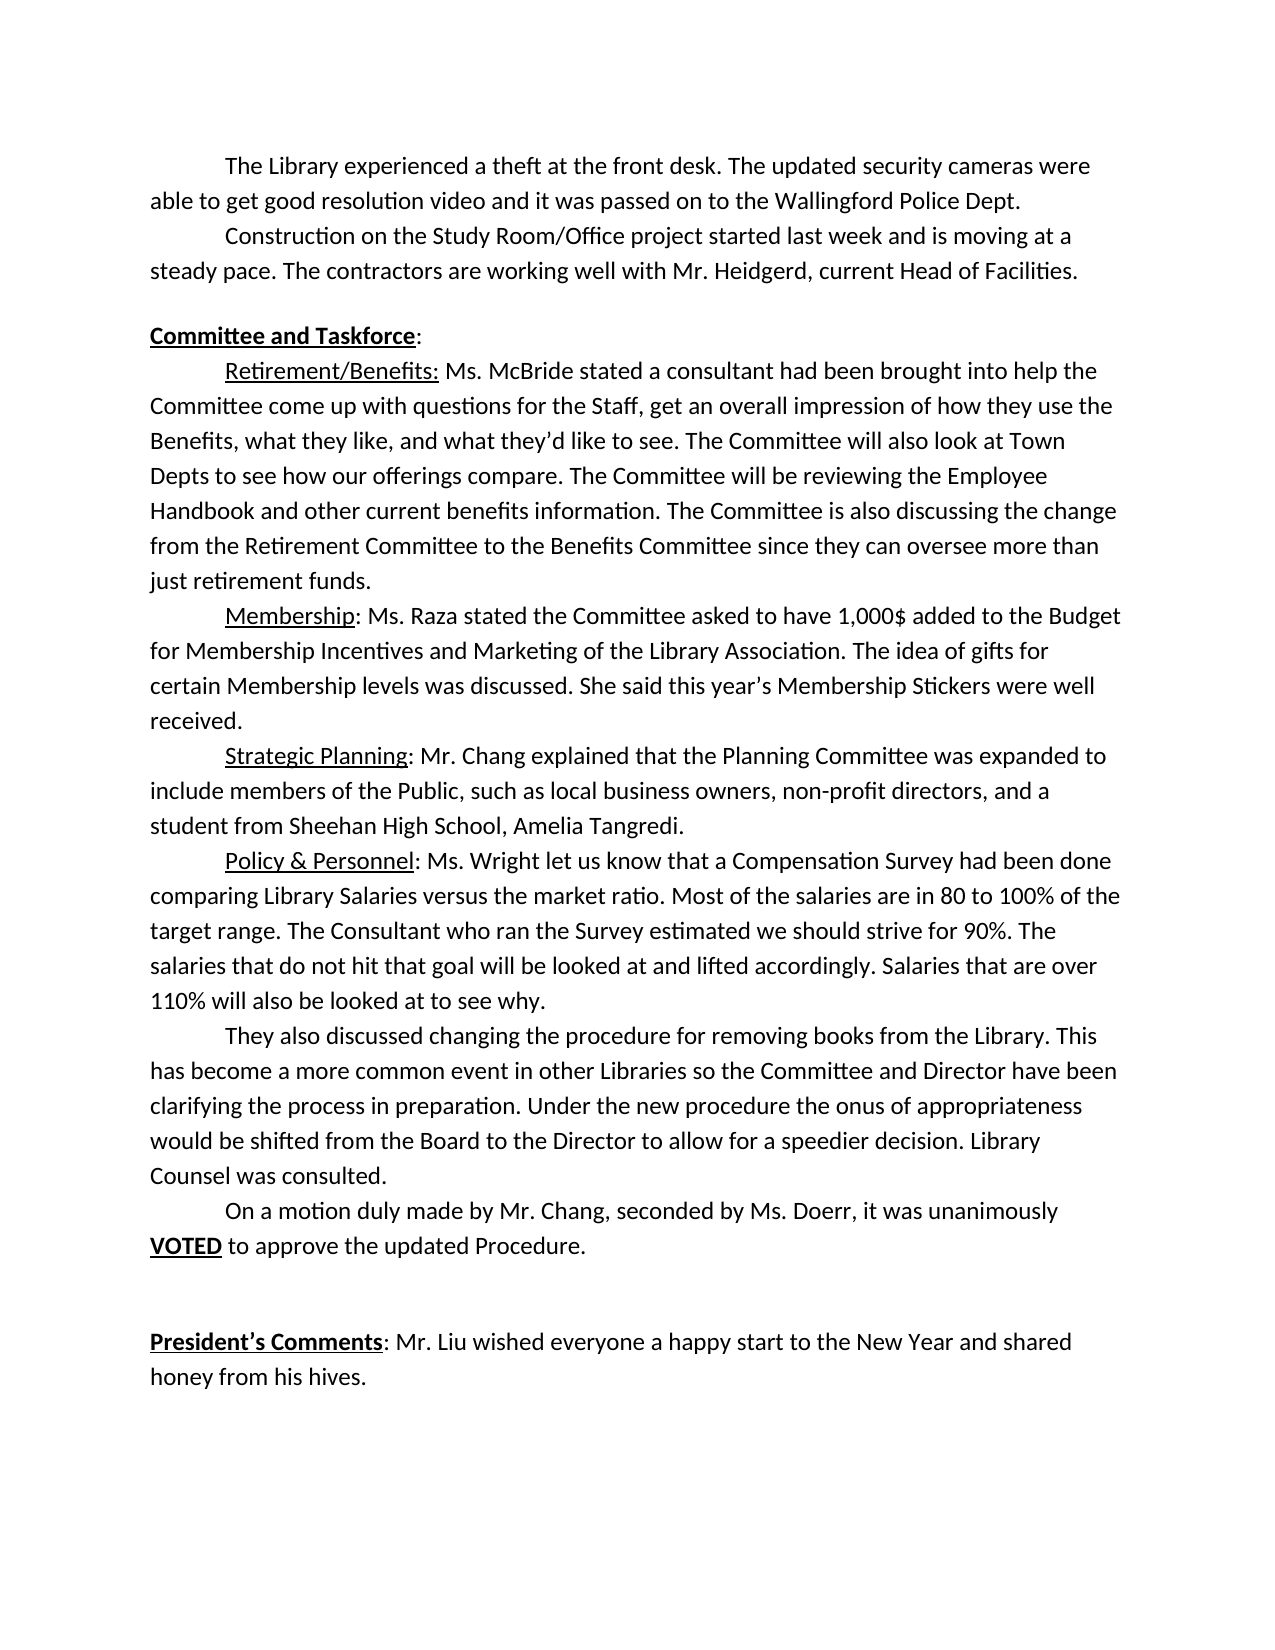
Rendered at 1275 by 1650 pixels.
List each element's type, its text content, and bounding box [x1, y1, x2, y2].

text Construction on the Study Room/Office project started last week and is moving at a steady pace. The contractors are working well with Mr. Heidgerd, current Head of Facilities. [150, 220, 1125, 286]
text Committee and Taskforce: [150, 320, 1125, 351]
text Strategic Planning: Mr. Chang explained that the Planning Committee was expanded to include members of the Public, such as local business owners, non-profit directors, and a student from Sheehan High School, Amelia Tangredi. [150, 740, 1125, 841]
text Policy & Personnel: Ms. Wright let us know that a Compensation Survey had been done comparing Library Salaries versus the market ratio. Most of the salaries are in 80 to 100% of the target range. The Consultant who ran the Survey estimated we should strive for 90%. The salaries that do not hit that goal will be looked at and lifted accordingly. Salaries that are over 110% will also be looked at to see why. [150, 845, 1125, 1016]
text They also discussed changing the procedure for removing books from the Library. This has become a more common event in other Libraries so the Committee and Director have been clarifying the process in preparation. Under the new procedure the onus of appropriateness would be shifted from the Board to the Director to allow for a speedier decision. Library Counsel was consulted. [150, 1020, 1125, 1191]
text Membership: Ms. Raza stated the Committee asked to have 1,000$ added to the Budget for Membership Incentives and Marketing of the Library Association. The idea of gifts for certain Membership levels was discussed. She said this year’s Membership Stickers were well received. [150, 600, 1125, 736]
text Retirement/Benefits: Ms. McBride stated a consultant had been brought into help the Committee come up with questions for the Staff, get an overall impression of how they use the Benefits, what they like, and what they’d like to see. The Committee will also look at Town Depts to see how our offerings compare. The Committee will be reviewing the Employee Handbook and other current benefits information. The Committee is also discussing the change from the Retirement Committee to the Benefits Committee since they can oversee more than just retirement funds. [150, 355, 1125, 596]
text President’s Comments: Mr. Liu wished everyone a happy start to the New Year and shared honey from his hives. [150, 1326, 1125, 1391]
text On a motion duly made by Mr. Chang, seconded by Ms. Doerr, it was unanimously VOTED to approve the updated Procedure. [150, 1195, 1125, 1261]
text The Library experienced a theft at the front desk. The updated security cameras were able to get good resolution video and it was passed on to the Wallingford Police Dept. [150, 150, 1125, 216]
